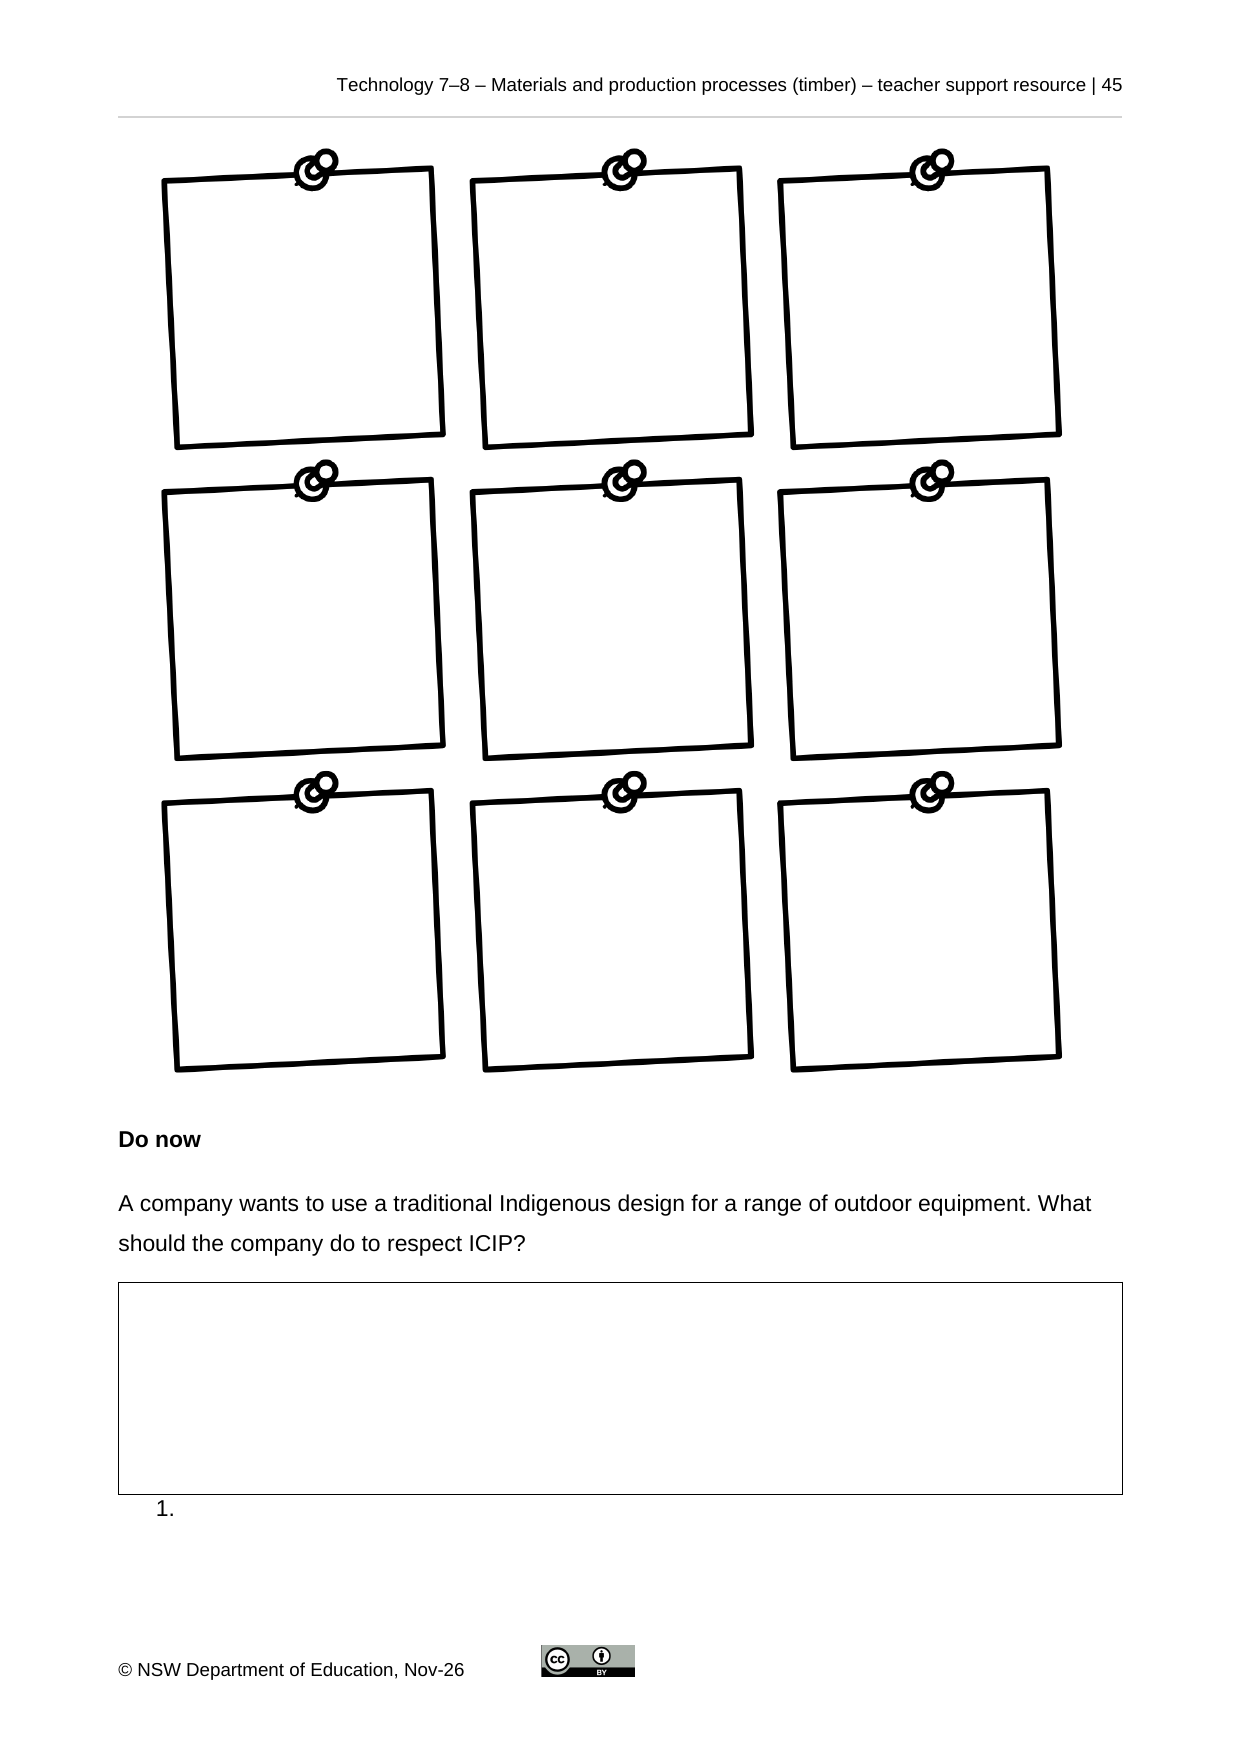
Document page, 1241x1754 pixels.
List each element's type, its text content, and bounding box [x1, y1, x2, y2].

picture [137, 146, 1070, 1088]
text Do now [118, 1126, 1122, 1152]
text A company wants to use a traditional Indigenous design for a range of outdoor equipment. What should the company do to respect ICIP? [118, 1190, 1122, 1256]
picture [541, 1645, 635, 1677]
table_header [119, 1283, 1122, 1494]
